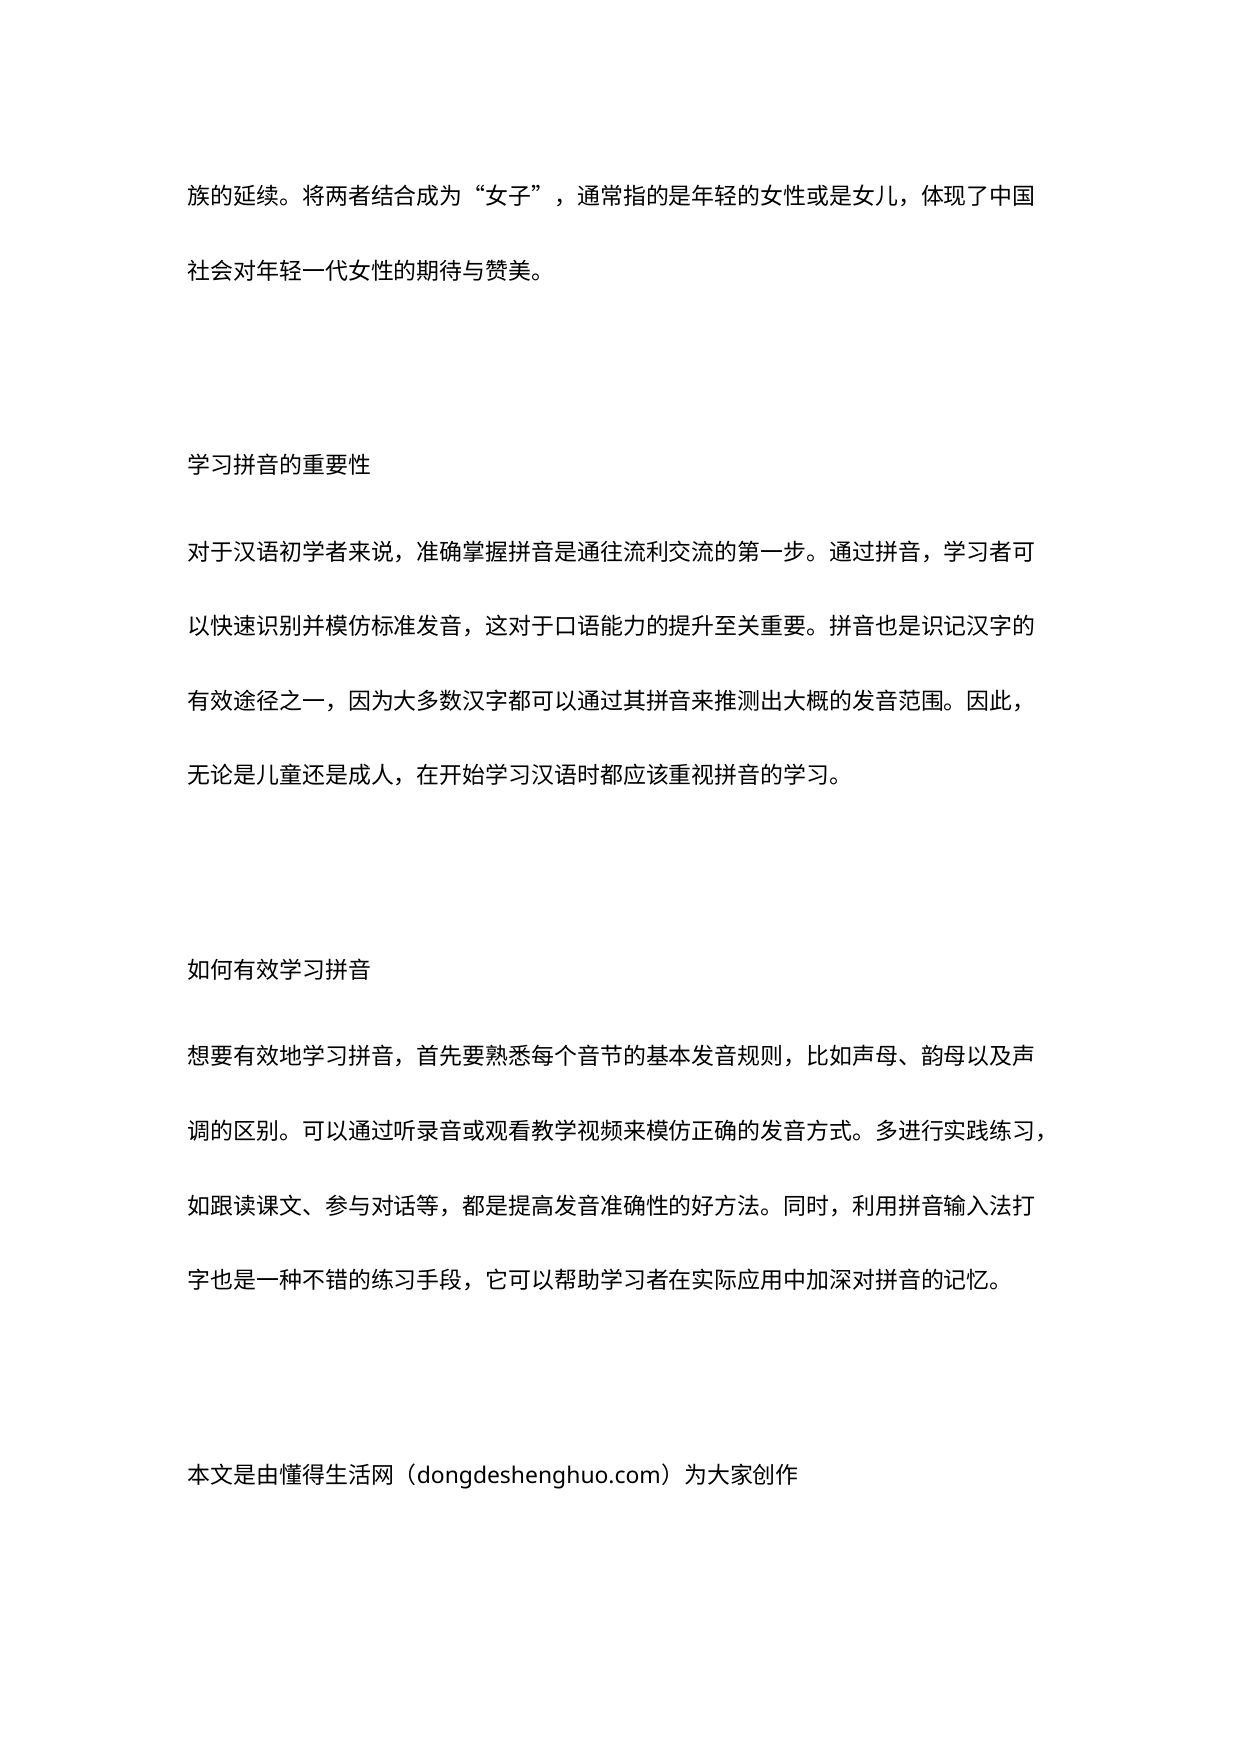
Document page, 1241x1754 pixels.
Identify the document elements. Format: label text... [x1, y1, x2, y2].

text 想要有效地学习拼音，首先要熟悉每个音节的基本发音规则，比如声母、韵母以及声调的区别。可以通过听录音或观看教学视频来模仿正确的发音方式。多进行实践练习，如跟读课文、参与对话等，都是提高发音准确性的好方法。同时，利用拼音输入法打字也是一种不错的练习手段，它可以帮助学习者在实际应用中加深对拼音的记忆。 [187, 1022, 1053, 1311]
text 本文是由懂得生活网（dongdeshenghuo.com）为大家创作 [187, 1441, 1053, 1506]
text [187, 162, 1053, 302]
text 如何有效学习拼音 [187, 936, 1053, 1001]
text 学习拼音的重要性 [187, 431, 1053, 496]
text 对于汉语初学者来说，准确掌握拼音是通往流利交流的第一步。通过拼音，学习者可以快速识别并模仿标准发音，这对于口语能力的提升至关重要。拼音也是识记汉字的有效途径之一，因为大多数汉字都可以通过其拼音来推测出大概的发音范围。因此，无论是儿童还是成人，在开始学习汉语时都应该重视拼音的学习。 [187, 517, 1053, 807]
